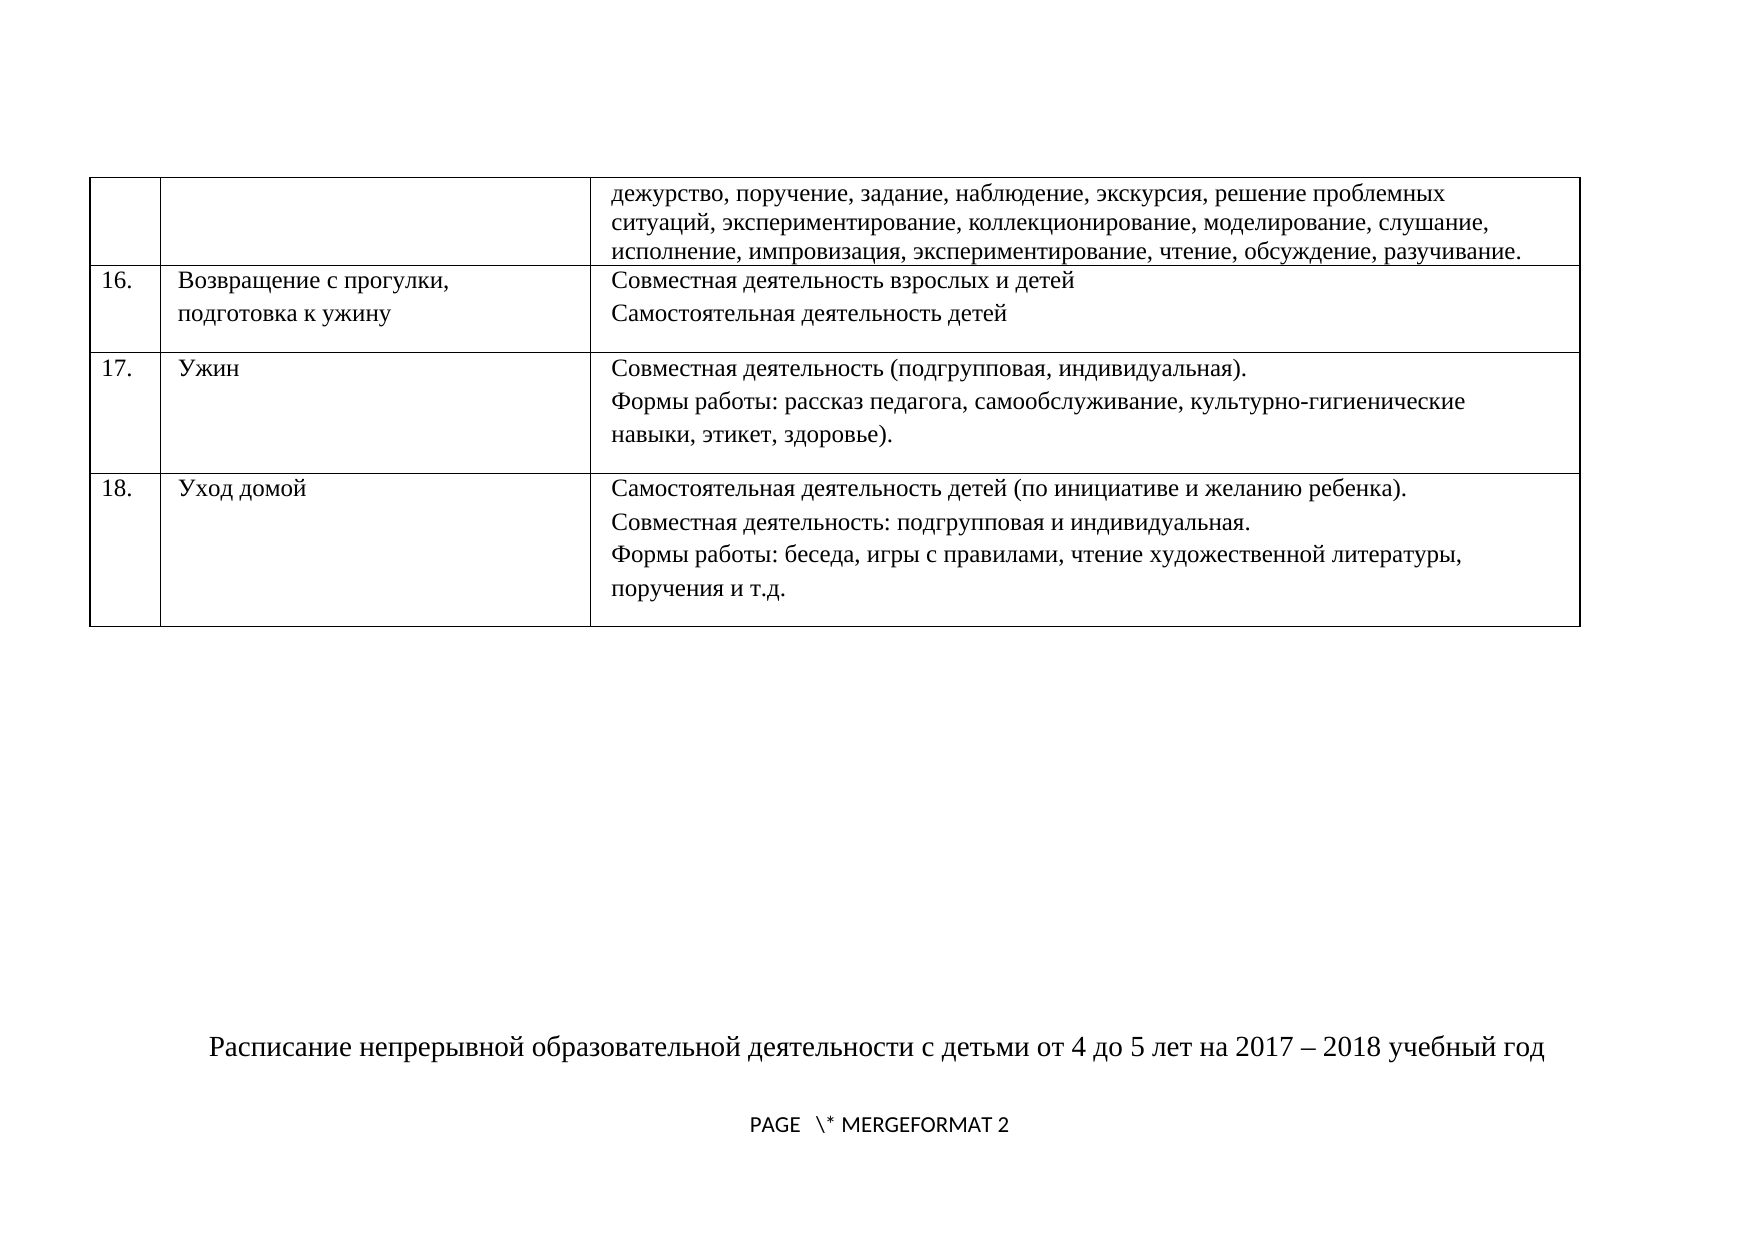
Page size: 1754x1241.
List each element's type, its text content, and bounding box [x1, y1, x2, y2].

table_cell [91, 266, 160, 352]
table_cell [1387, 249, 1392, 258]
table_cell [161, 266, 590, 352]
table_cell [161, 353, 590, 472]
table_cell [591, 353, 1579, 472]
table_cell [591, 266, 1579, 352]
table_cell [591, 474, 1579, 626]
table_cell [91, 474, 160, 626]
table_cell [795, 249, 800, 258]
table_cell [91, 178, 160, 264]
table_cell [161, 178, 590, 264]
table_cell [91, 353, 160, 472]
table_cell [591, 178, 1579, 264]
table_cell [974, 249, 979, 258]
text Расписание непрерывной образовательной деятельности с детьми от 4 до 5 лет на 2017 – 2018 учебный год [89, 1029, 1665, 1063]
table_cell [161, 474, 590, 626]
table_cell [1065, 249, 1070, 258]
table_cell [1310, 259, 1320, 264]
